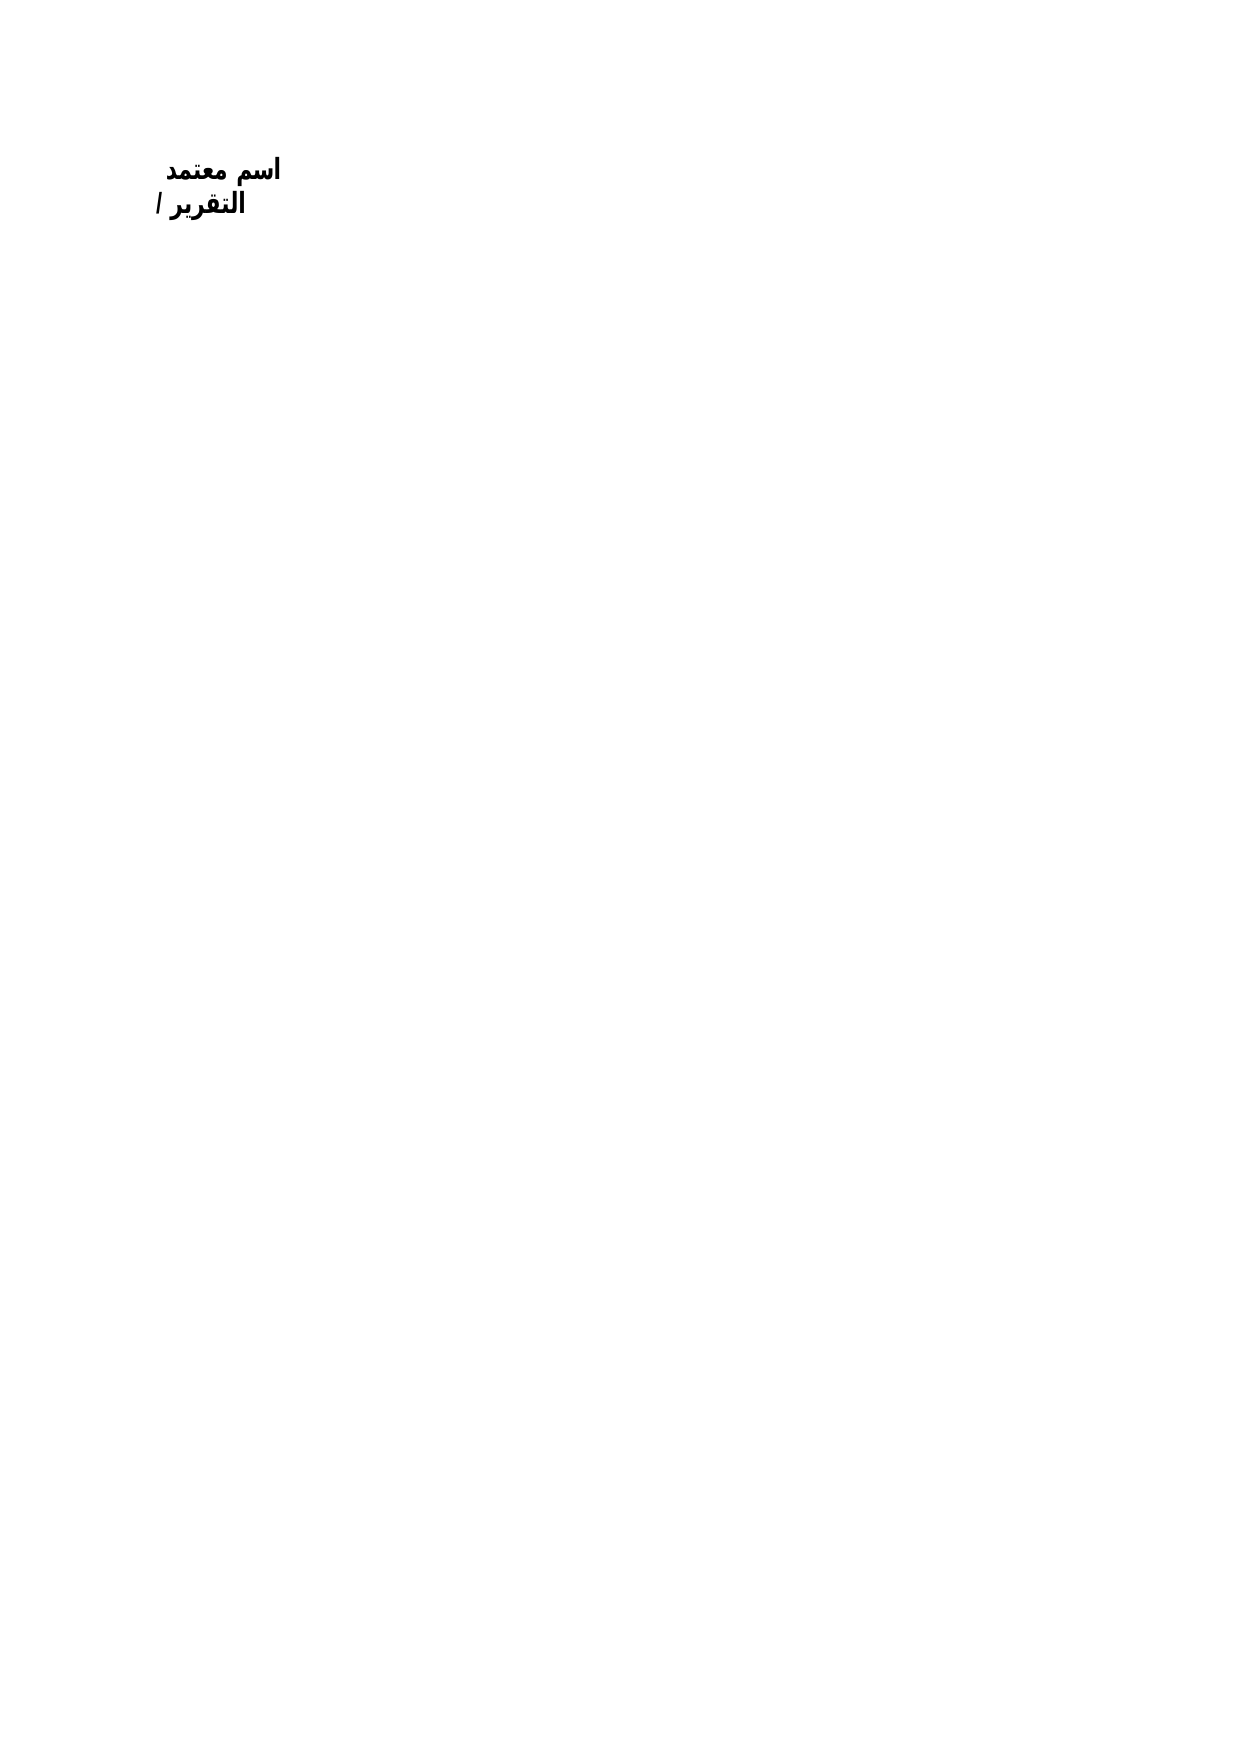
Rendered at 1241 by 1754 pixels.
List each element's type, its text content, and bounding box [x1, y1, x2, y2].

text اسم معتمد التقرير / [156, 152, 296, 219]
